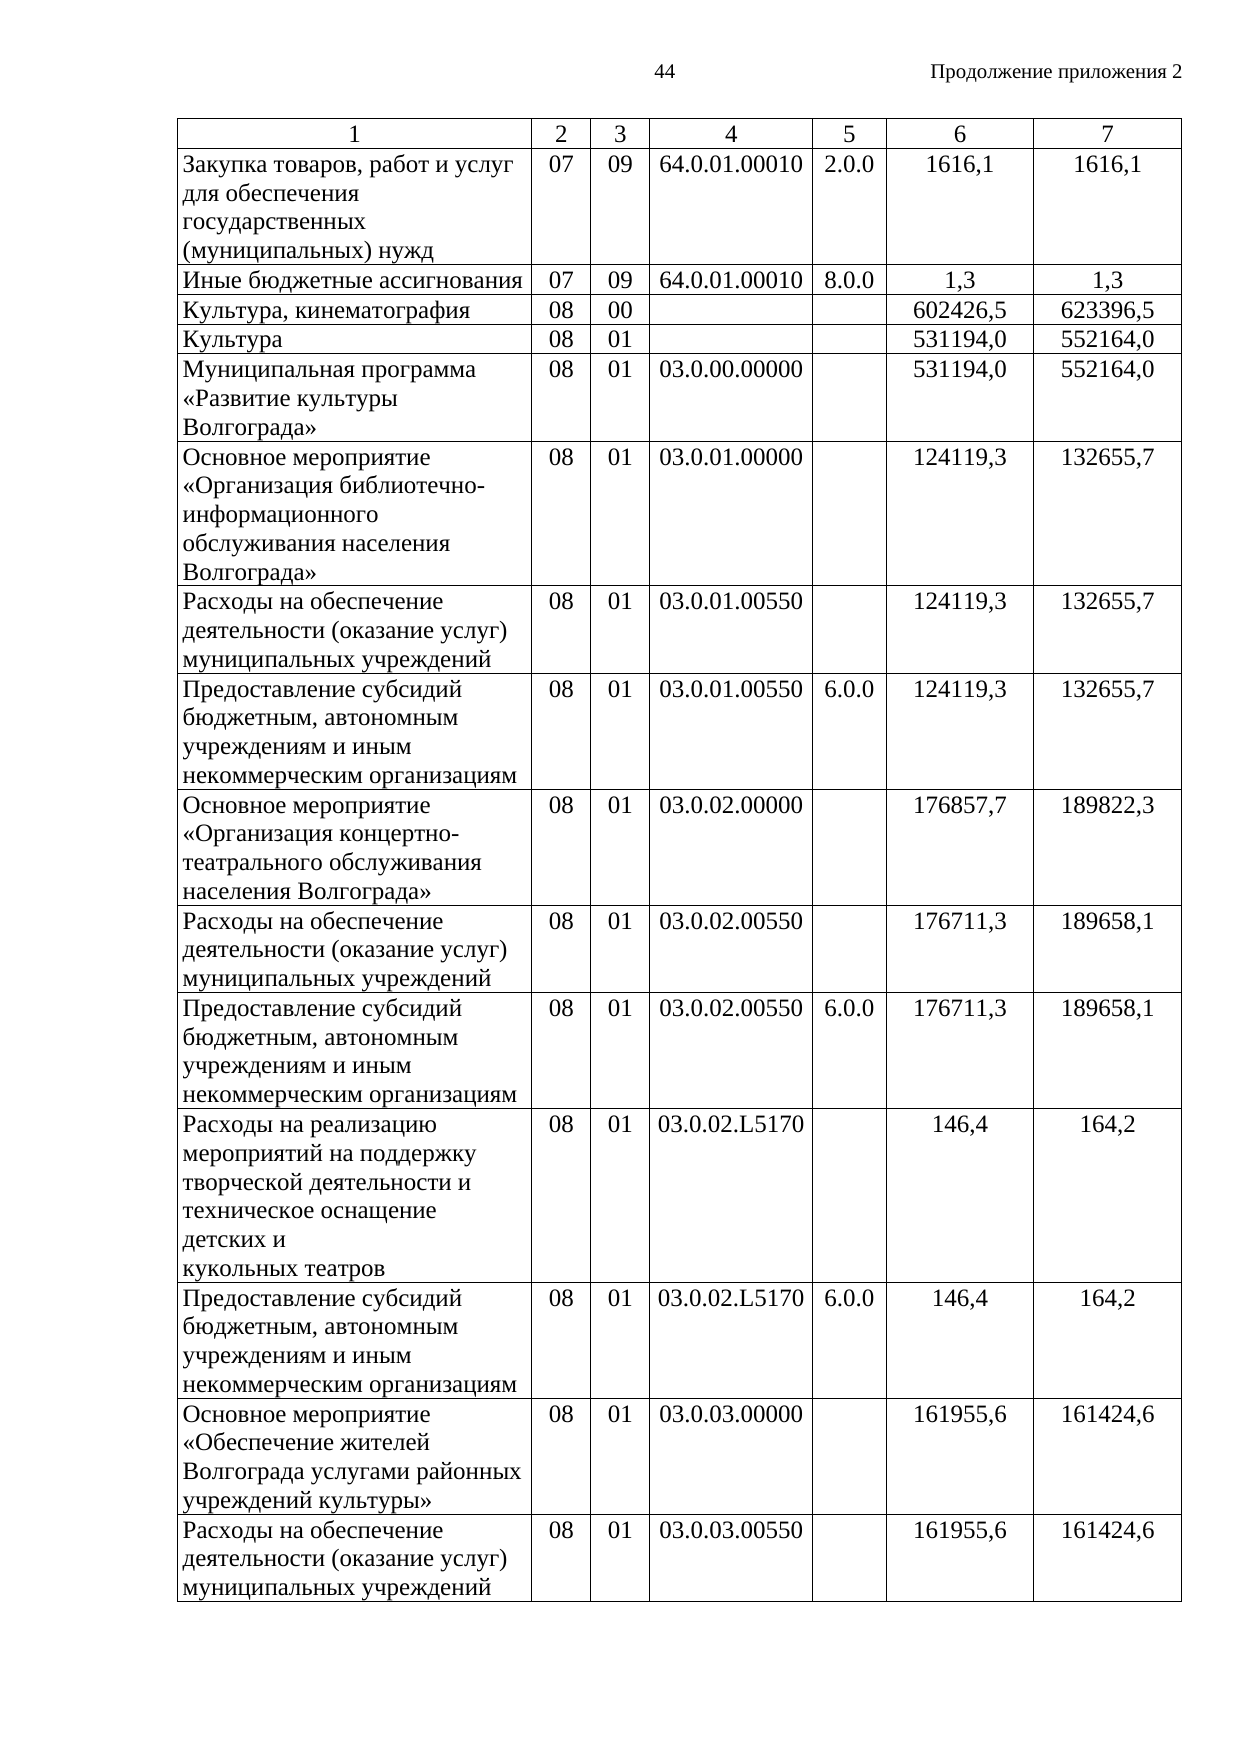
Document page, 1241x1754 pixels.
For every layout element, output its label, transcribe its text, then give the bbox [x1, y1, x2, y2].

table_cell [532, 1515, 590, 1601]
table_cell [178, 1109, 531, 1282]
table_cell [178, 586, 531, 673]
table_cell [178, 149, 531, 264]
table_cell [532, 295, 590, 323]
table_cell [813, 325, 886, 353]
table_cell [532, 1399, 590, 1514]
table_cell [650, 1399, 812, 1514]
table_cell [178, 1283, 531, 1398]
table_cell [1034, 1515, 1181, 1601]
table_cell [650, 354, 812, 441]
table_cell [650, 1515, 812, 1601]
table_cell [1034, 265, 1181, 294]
table_header 1 [178, 119, 531, 148]
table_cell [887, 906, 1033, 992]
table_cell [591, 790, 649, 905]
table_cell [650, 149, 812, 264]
table_header 6 [887, 119, 1033, 148]
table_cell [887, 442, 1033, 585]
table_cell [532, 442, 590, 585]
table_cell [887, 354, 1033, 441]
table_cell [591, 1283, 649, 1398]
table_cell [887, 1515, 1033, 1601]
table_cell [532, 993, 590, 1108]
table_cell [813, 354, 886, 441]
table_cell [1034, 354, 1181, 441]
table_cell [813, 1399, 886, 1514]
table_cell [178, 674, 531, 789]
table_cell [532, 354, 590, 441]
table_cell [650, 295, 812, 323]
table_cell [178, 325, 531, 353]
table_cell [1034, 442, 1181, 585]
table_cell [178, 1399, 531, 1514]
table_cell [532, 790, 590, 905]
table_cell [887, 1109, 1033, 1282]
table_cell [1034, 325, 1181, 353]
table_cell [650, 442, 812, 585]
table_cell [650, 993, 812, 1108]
table_header 3 [591, 119, 649, 148]
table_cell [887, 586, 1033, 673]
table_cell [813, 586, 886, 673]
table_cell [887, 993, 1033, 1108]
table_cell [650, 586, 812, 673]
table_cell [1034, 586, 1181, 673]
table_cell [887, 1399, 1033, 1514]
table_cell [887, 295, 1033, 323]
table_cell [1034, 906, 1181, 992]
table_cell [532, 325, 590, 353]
table_header 4 [650, 119, 812, 148]
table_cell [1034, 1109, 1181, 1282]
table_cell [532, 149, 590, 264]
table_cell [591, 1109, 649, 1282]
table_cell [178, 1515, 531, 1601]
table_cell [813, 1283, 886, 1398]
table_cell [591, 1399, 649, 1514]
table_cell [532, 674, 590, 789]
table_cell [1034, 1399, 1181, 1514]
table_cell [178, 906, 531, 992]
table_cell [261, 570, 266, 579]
table_header 2 [532, 119, 590, 148]
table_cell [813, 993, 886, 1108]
table_header 7 [1034, 119, 1181, 148]
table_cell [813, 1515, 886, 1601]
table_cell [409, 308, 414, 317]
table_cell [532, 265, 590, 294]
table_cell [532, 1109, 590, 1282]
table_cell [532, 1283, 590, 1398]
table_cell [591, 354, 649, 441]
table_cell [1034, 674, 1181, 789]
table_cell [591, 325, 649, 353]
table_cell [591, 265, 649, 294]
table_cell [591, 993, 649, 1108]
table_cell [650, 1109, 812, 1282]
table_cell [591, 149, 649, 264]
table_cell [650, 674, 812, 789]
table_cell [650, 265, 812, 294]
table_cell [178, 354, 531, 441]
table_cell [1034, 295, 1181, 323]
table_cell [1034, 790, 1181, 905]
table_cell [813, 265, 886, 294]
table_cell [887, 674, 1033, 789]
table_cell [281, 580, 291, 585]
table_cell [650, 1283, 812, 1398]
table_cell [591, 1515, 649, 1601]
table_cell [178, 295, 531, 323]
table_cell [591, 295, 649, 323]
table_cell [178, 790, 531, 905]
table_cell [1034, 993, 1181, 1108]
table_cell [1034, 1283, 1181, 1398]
table_header 5 [813, 119, 886, 148]
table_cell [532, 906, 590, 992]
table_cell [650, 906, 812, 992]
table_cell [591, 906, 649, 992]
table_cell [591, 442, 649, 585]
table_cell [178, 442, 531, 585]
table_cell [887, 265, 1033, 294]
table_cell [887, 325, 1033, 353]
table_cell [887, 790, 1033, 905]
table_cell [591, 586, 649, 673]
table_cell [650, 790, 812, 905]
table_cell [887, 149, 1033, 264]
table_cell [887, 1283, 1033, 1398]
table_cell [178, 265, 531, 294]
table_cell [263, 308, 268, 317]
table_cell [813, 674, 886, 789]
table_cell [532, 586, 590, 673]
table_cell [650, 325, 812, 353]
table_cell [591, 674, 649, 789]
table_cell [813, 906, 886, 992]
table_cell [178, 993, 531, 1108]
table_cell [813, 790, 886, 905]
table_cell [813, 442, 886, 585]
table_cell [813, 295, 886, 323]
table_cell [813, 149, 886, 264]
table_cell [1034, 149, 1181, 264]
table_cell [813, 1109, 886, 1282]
